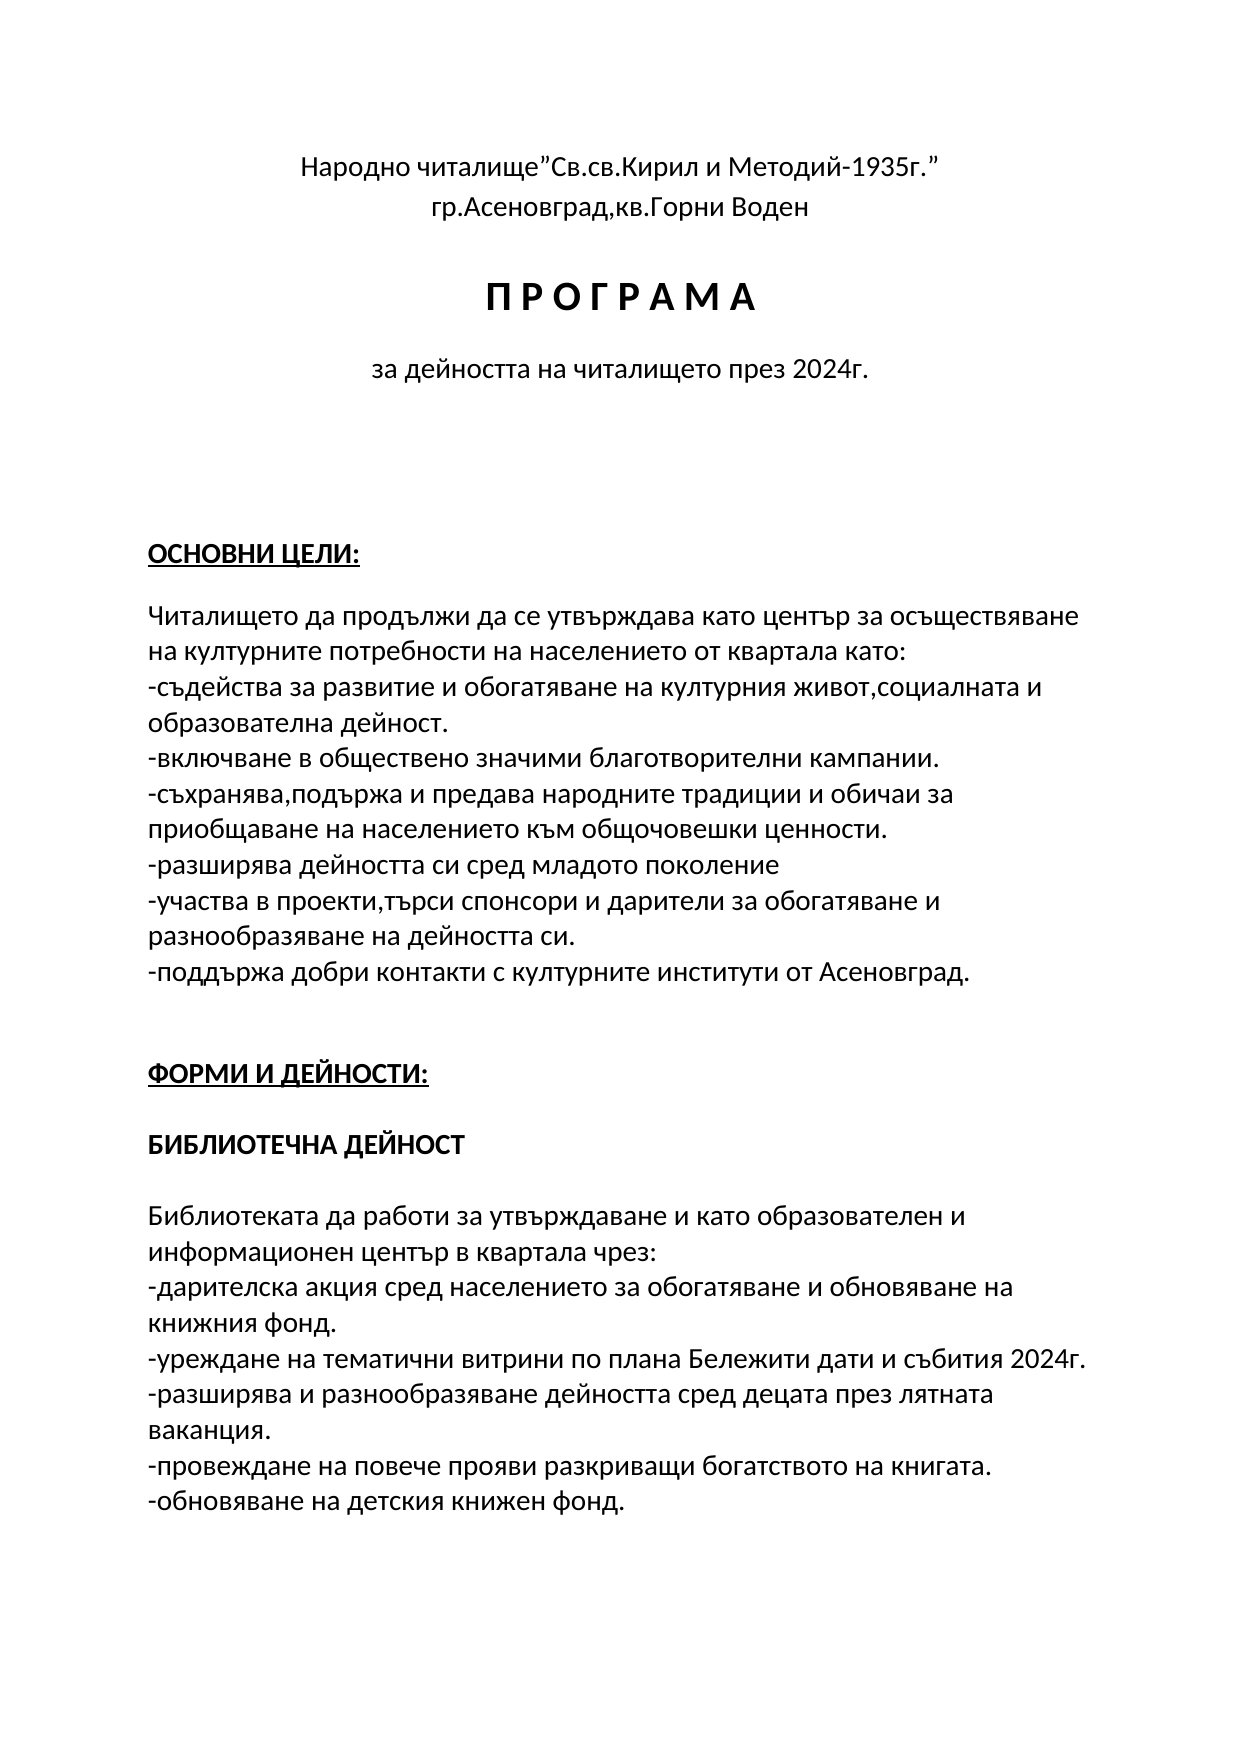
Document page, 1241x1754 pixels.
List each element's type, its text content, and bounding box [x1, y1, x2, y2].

text -уреждане на тематични витрини по плана Бележити дати и събития 2024г. [148, 1340, 1093, 1375]
text Читалището да продължи да се утвърждава като център за осъществяване на културните потребности на населението от квартала като: [148, 597, 1093, 668]
text П Р О Г Р А М А [148, 270, 1093, 321]
text -провеждане на повече прояви разкриващи богатството на книгата. [148, 1447, 1093, 1482]
text -участва в проекти,търси спонсори и дарители за обогатяване и разнообразяване на дейността си. [148, 882, 1093, 953]
text Народно читалище”Св.св.Кирил и Методий-1935г.” [148, 148, 1093, 183]
text БИБЛИОТЕЧНА ДЕЙНОСТ [148, 1126, 1093, 1162]
text -дарителска акция сред населението за обогатяване и обновяване на книжния фонд. [148, 1268, 1093, 1340]
text -включване в обществено значими благотворителни кампании. [148, 739, 1093, 775]
text гр.Асеновград,кв.Горни Воден [148, 188, 1093, 224]
text -съхранява,подържа и предава народните традиции и обичаи за приобщаване на населението към общочовешки ценности. [148, 775, 1093, 846]
text -съдейства за развитие и обогатяване на културния живот,социалната и образователна дейност. [148, 668, 1093, 739]
text Библиотеката да работи за утвърждаване и като образователен и информационен център в квартала чрез: [148, 1197, 1093, 1268]
text -обновяване на детския книжен фонд. [148, 1482, 1093, 1518]
text -разширява и разнообразяване дейността сред децата през лятната ваканция. [148, 1375, 1093, 1447]
text за дейността на читалището през 2024г. [148, 350, 1093, 385]
text -поддържа добри контакти с културните институти от Асеновград. [148, 953, 1093, 989]
text -разширява дейността си сред младото поколение [148, 846, 1093, 882]
text ФОРМИ И ДЕЙНОСТИ: [148, 1055, 1093, 1090]
text ОСНОВНИ ЦЕЛИ: [148, 535, 1093, 571]
